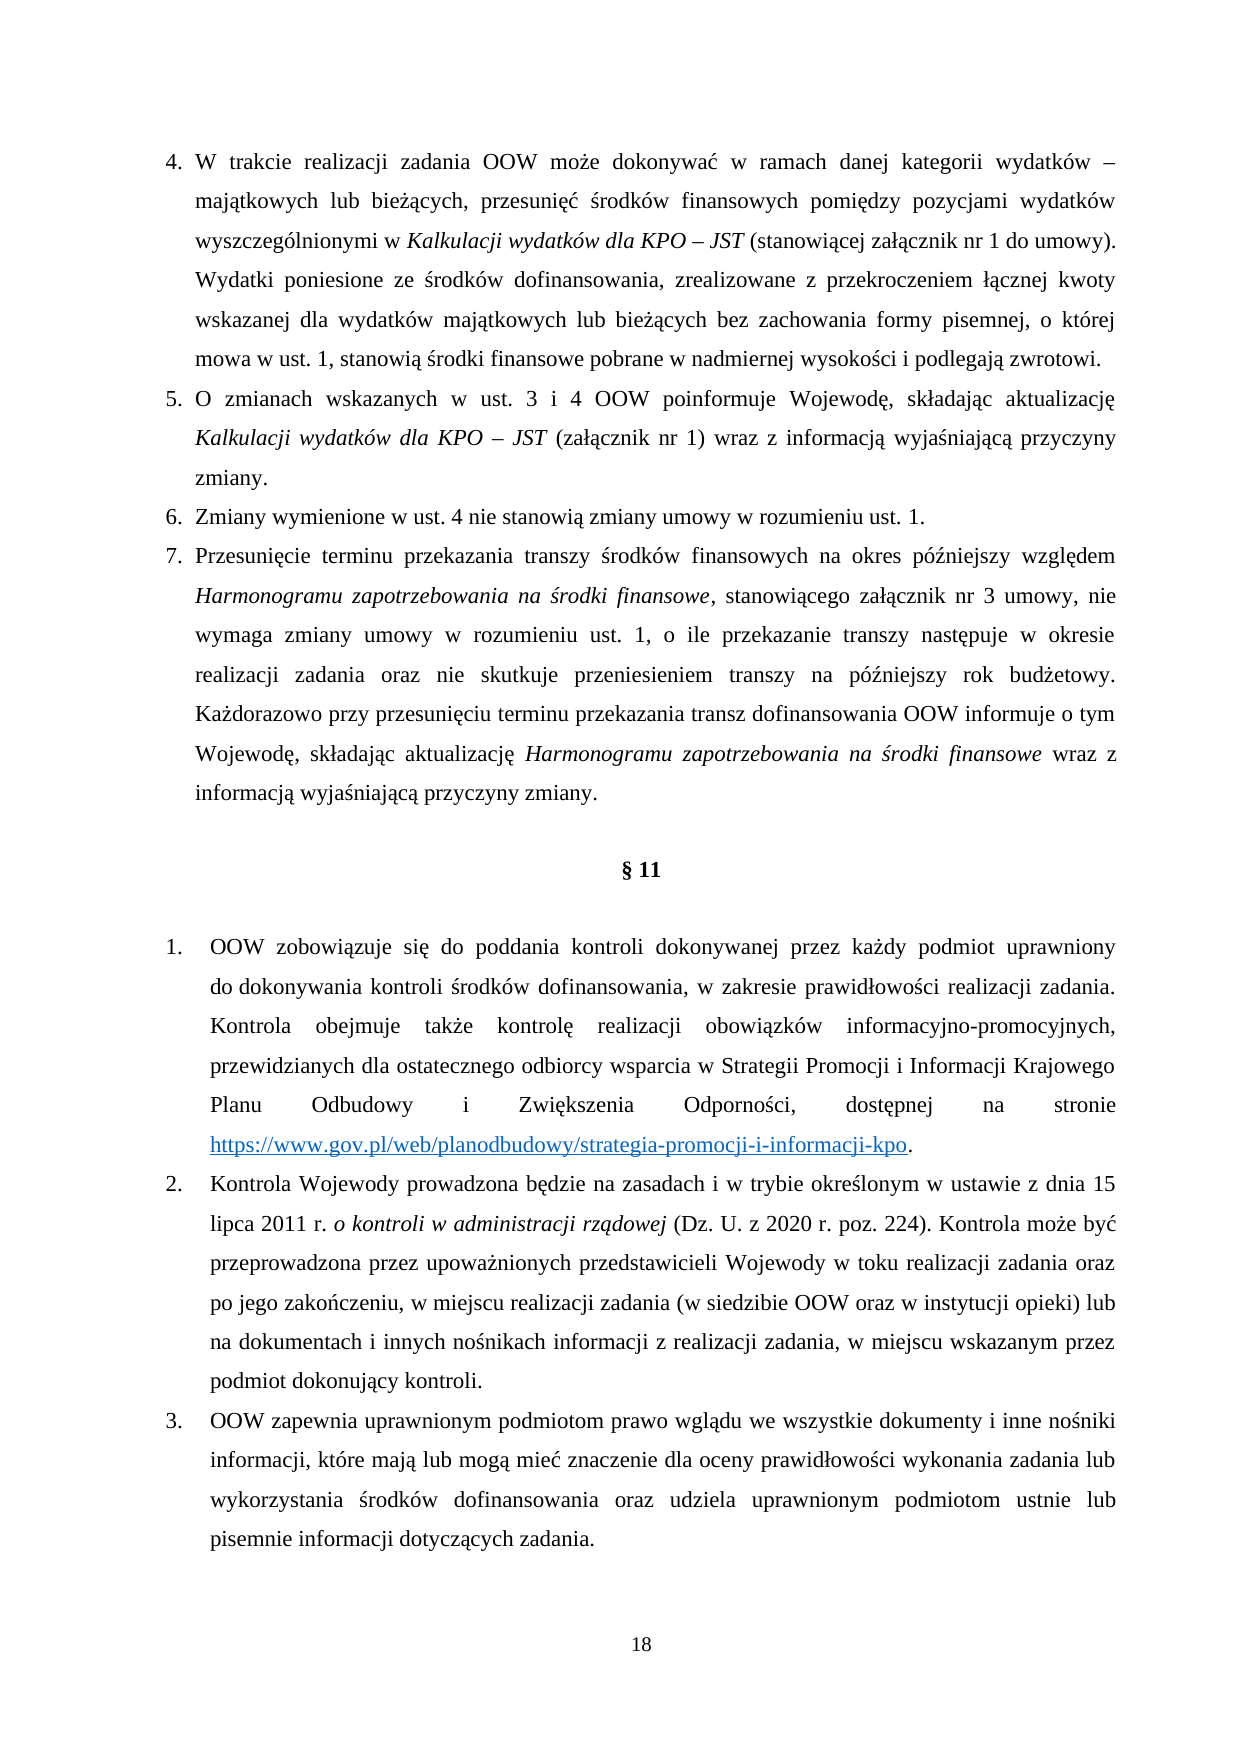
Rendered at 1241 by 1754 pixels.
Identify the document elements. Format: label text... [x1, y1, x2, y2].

list Przesunięcie terminu przekazania transzy środków finansowych na okres późniejszy względem Harmonogramu zapotrzebowania na środki finansowe, stanowiącego załącznik nr 3 umowy, nie wymaga zmiany umowy w rozumieniu ust. 1, o ile przekazanie transzy następuje w okresie realizacji zadania oraz nie skutkuje przeniesieniem transzy na późniejszy rok budżetowy. Każdorazowo przy przesunięciu terminu przekazania transz dofinansowania OOW informuje o tym Wojewodę, składając aktualizację Harmonogramu zapotrzebowania na środki finansowe wraz z informacją wyjaśniającą przyczyny zmiany. [165, 542, 1117, 806]
list OOW zobowiązuje się do poddania kontroli dokonywanej przez każdy podmiot uprawniony do dokonywania kontroli środków dofinansowania, w zakresie prawidłowości realizacji zadania. Kontrola obejmuje także kontrolę realizacji obowiązków informacyjno-promocyjnych, przewidzianych dla ostatecznego odbiorcy wsparcia w Strategii Promocji i Informacji Krajowego Planu Odbudowy i Zwiększenia Odporności, dostępnej na stronie https://www.gov.pl/web/planodbudowy/strategia-promocji-i-informacji-kpo. [165, 933, 1117, 1157]
subtitle § 11 [165, 856, 1117, 883]
list O zmianach wskazanych w ust. 3 i 4 OOW poinformuje Wojewodę, składając aktualizację Kalkulacji wydatków dla KPO – JST (załącznik nr 1) wraz z informacją wyjaśniającą przyczyny zmiany. [165, 384, 1117, 490]
list OOW zapewnia uprawnionym podmiotom prawo wglądu we wszystkie dokumenty i inne nośniki informacji, które mają lub mogą mieć znaczenie dla oceny prawidłowości wykonania zadania lub wykorzystania środków dofinansowania oraz udziela uprawnionym podmiotom ustnie lub pisemnie informacji dotyczących zadania. [165, 1407, 1117, 1552]
list Kontrola Wojewody prowadzona będzie na zasadach i w trybie określonym w ustawie z dnia 15 lipca 2011 r. o kontroli w administracji rządowej (Dz. U. z 2020 r. poz. 224). Kontrola może być przeprowadzona przez upoważnionych przedstawicieli Wojewody w toku realizacji zadania oraz po jego zakończeniu, w miejscu realizacji zadania (w siedzibie OOW oraz w instytucji opieki) lub na dokumentach i innych nośnikach informacji z realizacji zadania, w miejscu wskazanym przez podmiot dokonujący kontroli. [165, 1170, 1117, 1394]
list W trakcie realizacji zadania OOW może dokonywać w ramach danej kategorii wydatków – majątkowych lub bieżących, przesunięć środków finansowych pomiędzy pozycjami wydatków wyszczególnionymi w Kalkulacji wydatków dla KPO – JST (stanowiącej załącznik nr 1 do umowy). Wydatki poniesione ze środków dofinansowania, zrealizowane z przekroczeniem łącznej kwoty wskazanej dla wydatków majątkowych lub bieżących bez zachowania formy pisemnej, o której mowa w ust. 1, stanowią środki finansowe pobrane w nadmiernej wysokości i podlegają zwrotowi. [165, 148, 1117, 371]
list Zmiany wymienione w ust. 4 nie stanowią zmiany umowy w rozumieniu ust. 1. [165, 503, 1117, 529]
